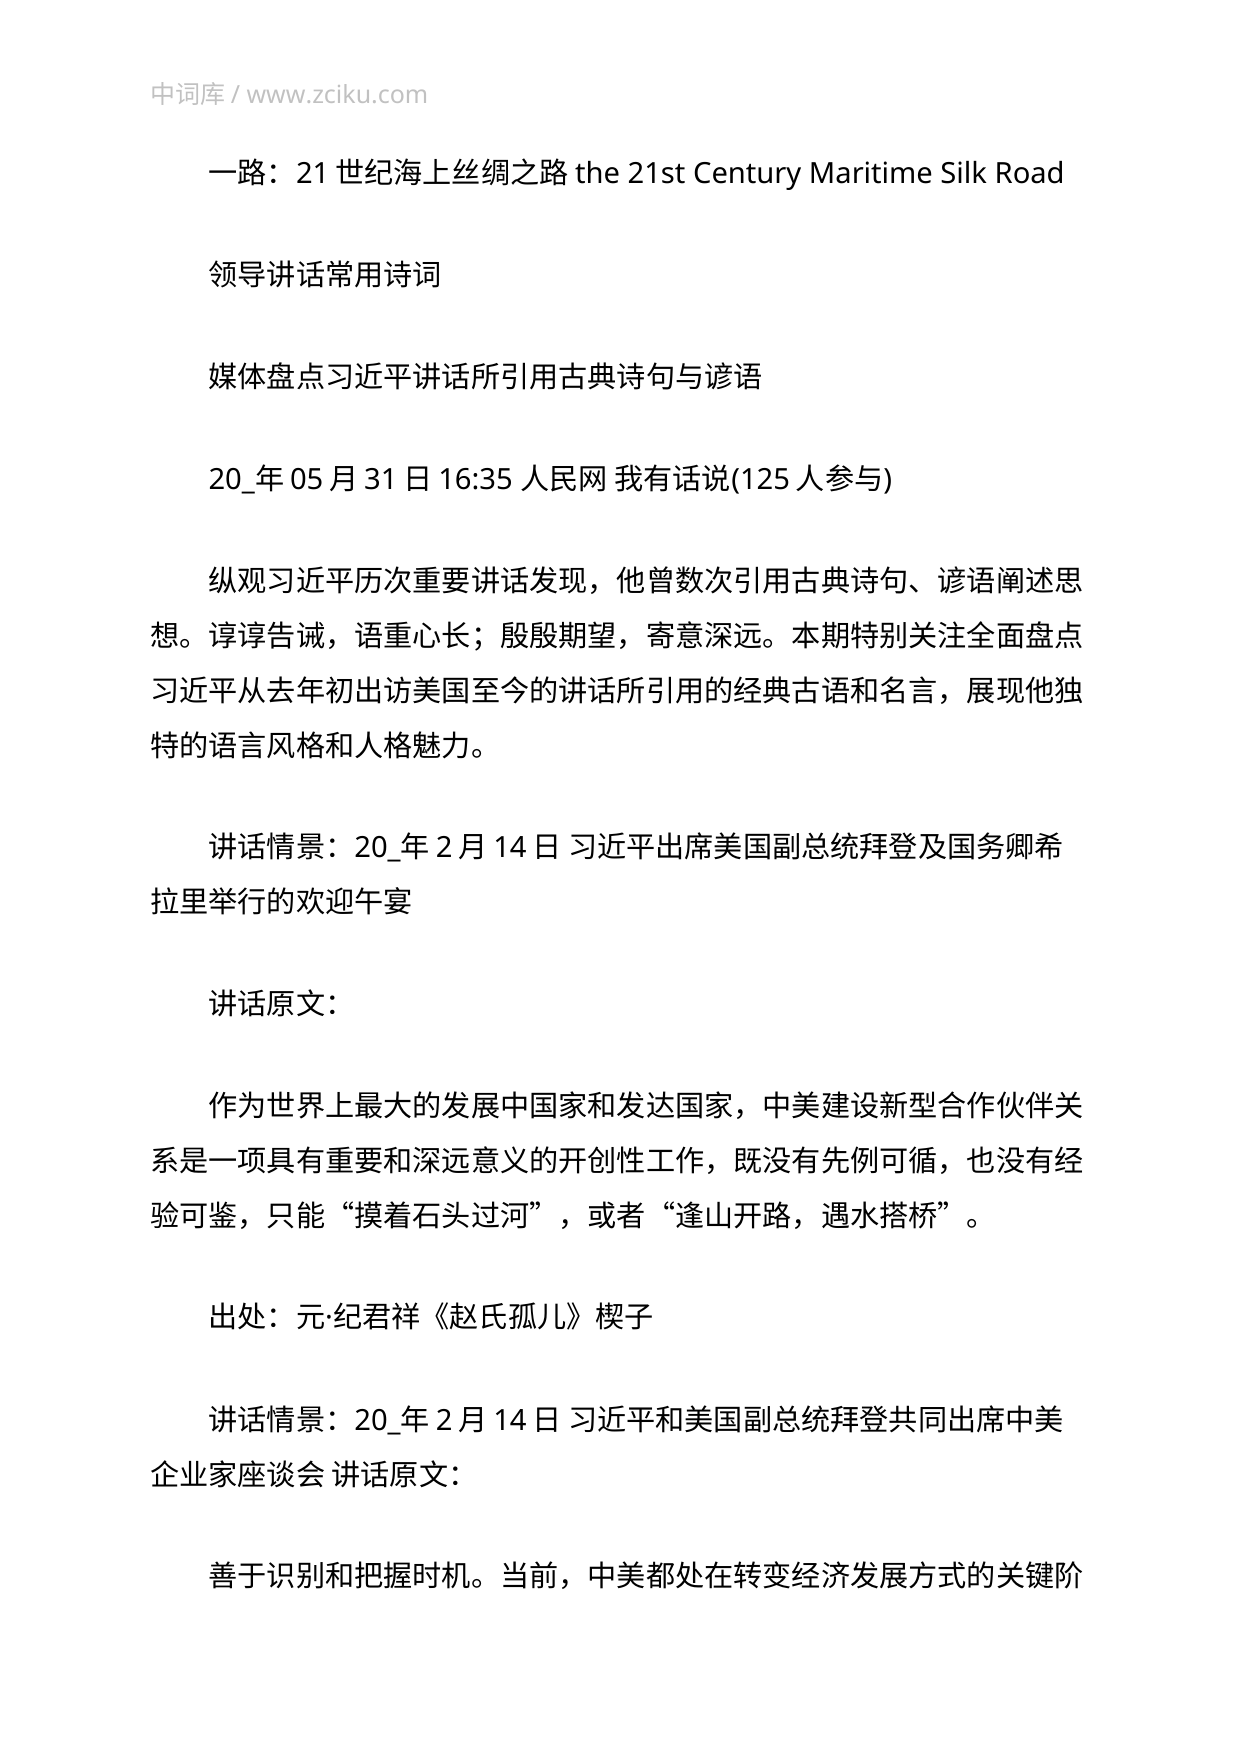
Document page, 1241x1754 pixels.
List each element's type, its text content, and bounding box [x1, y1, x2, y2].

text 讲话原文： [150, 981, 1090, 1023]
text 纵观习近平历次重要讲话发现，他曾数次引用古典诗句、谚语阐述思想。谆谆告诫，语重心长；殷殷期望，寄意深远。本期特别关注全面盘点习近平从去年初出访美国至今的讲话所引用的经典古语和名言，展现他独特的语言风格和人格魅力。 [150, 557, 1090, 764]
text 20_年05月31日16:35 人民网 我有话说(125人参与) [150, 456, 1090, 498]
text 作为世界上最大的发展中国家和发达国家，中美建设新型合作伙伴关系是一项具有重要和深远意义的开创性工作，既没有先例可循，也没有经验可鉴，只能“摸着石头过河”，或者“逢山开路，遇水搭桥”。 [150, 1082, 1090, 1234]
text 一路：21世纪海上丝绸之路 the 21st Century Maritime Silk Road [150, 150, 1090, 192]
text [150, 1553, 1090, 1595]
text 媒体盘点习近平讲话所引用古典诗句与谚语 [150, 354, 1090, 396]
text 出处：元·纪君祥《赵氏孤儿》楔子 [150, 1294, 1090, 1336]
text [150, 1396, 1090, 1493]
text 领导讲话常用诗词 [150, 252, 1090, 294]
text 讲话情景：20_年2月14日 习近平出席美国副总统拜登及国务卿希拉里举行的欢迎午宴 [150, 824, 1090, 921]
